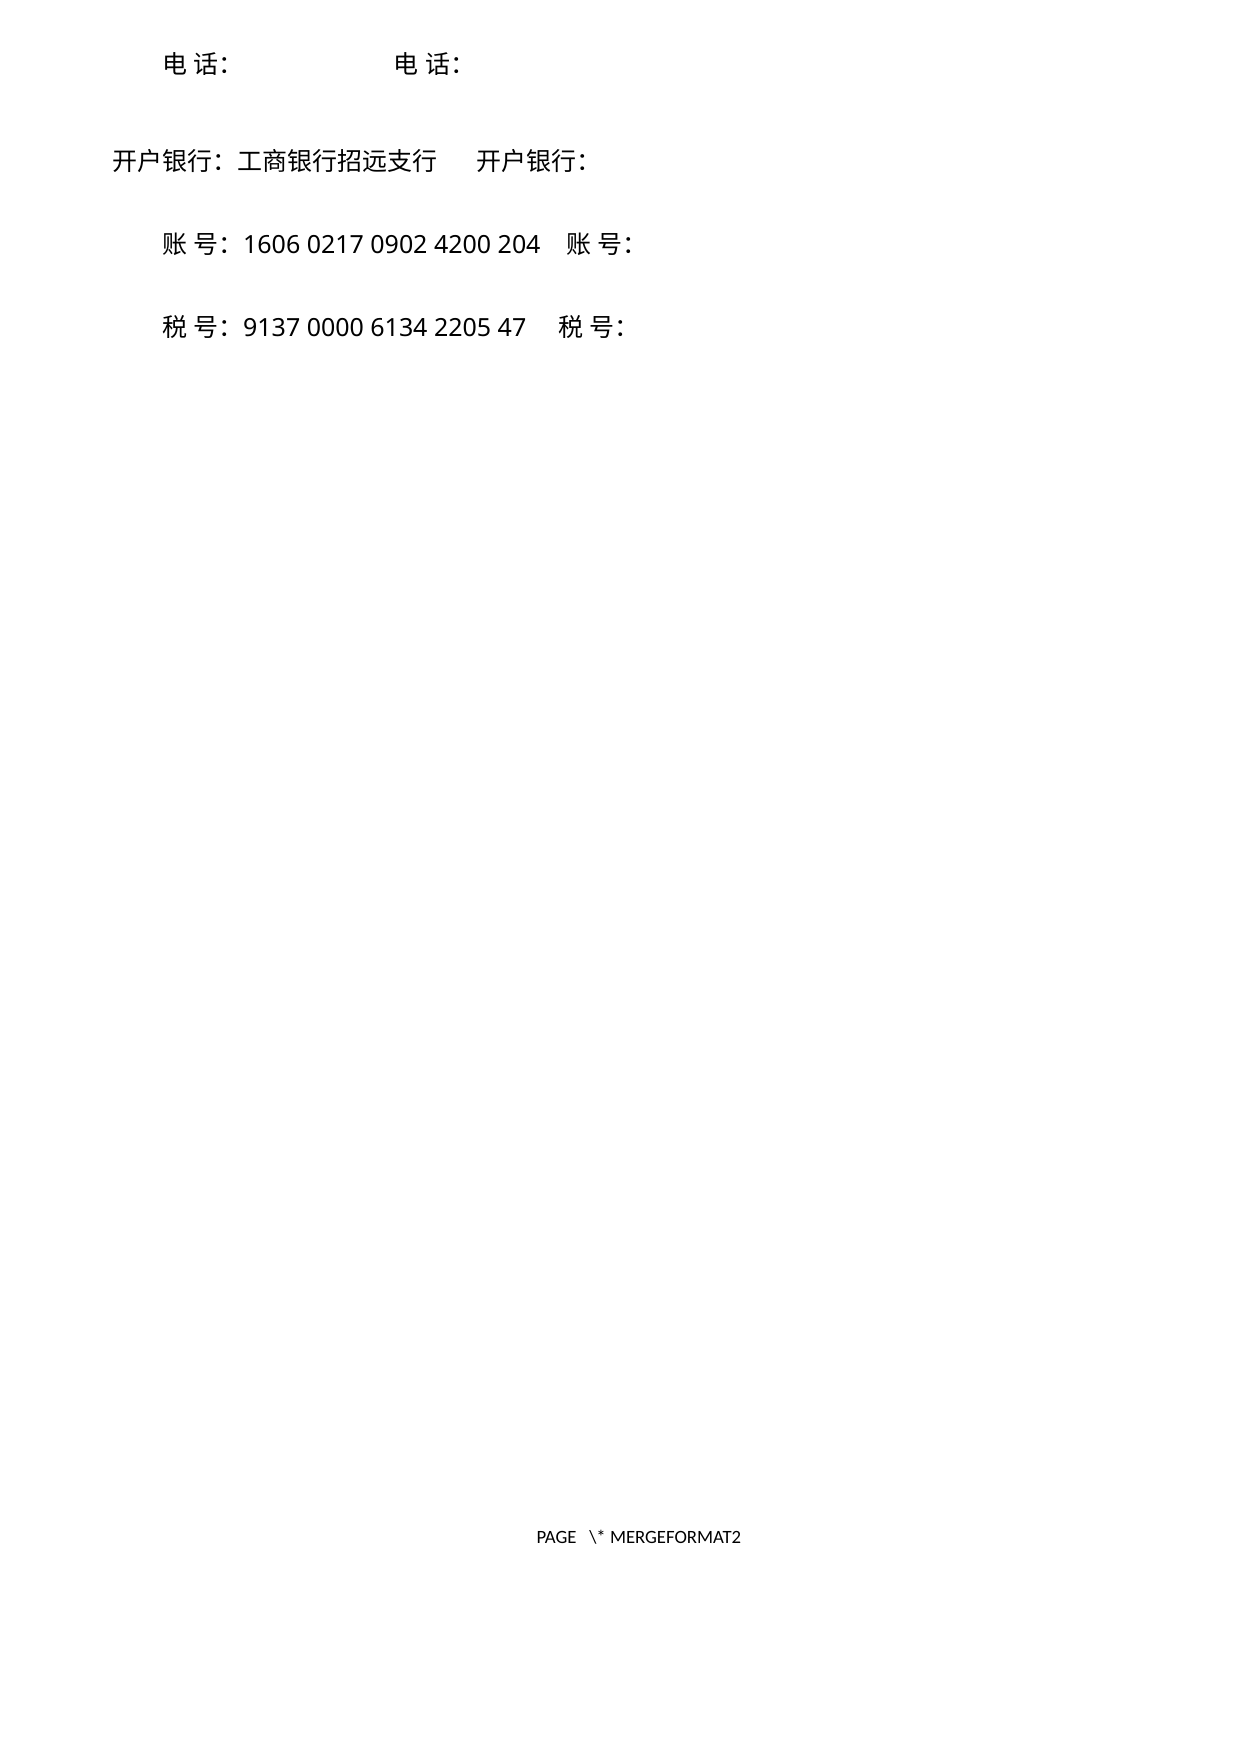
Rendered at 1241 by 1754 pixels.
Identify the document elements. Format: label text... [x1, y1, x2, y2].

text 账 号：1606 0217 0902 4200 204 账 号： [112, 210, 1128, 275]
text 税 号：9137 0000 6134 2205 47 税 号： [112, 293, 1128, 358]
text 电 话： 电 话： 开户银行：工商银行招远支行 开户银行： [112, 30, 1128, 192]
